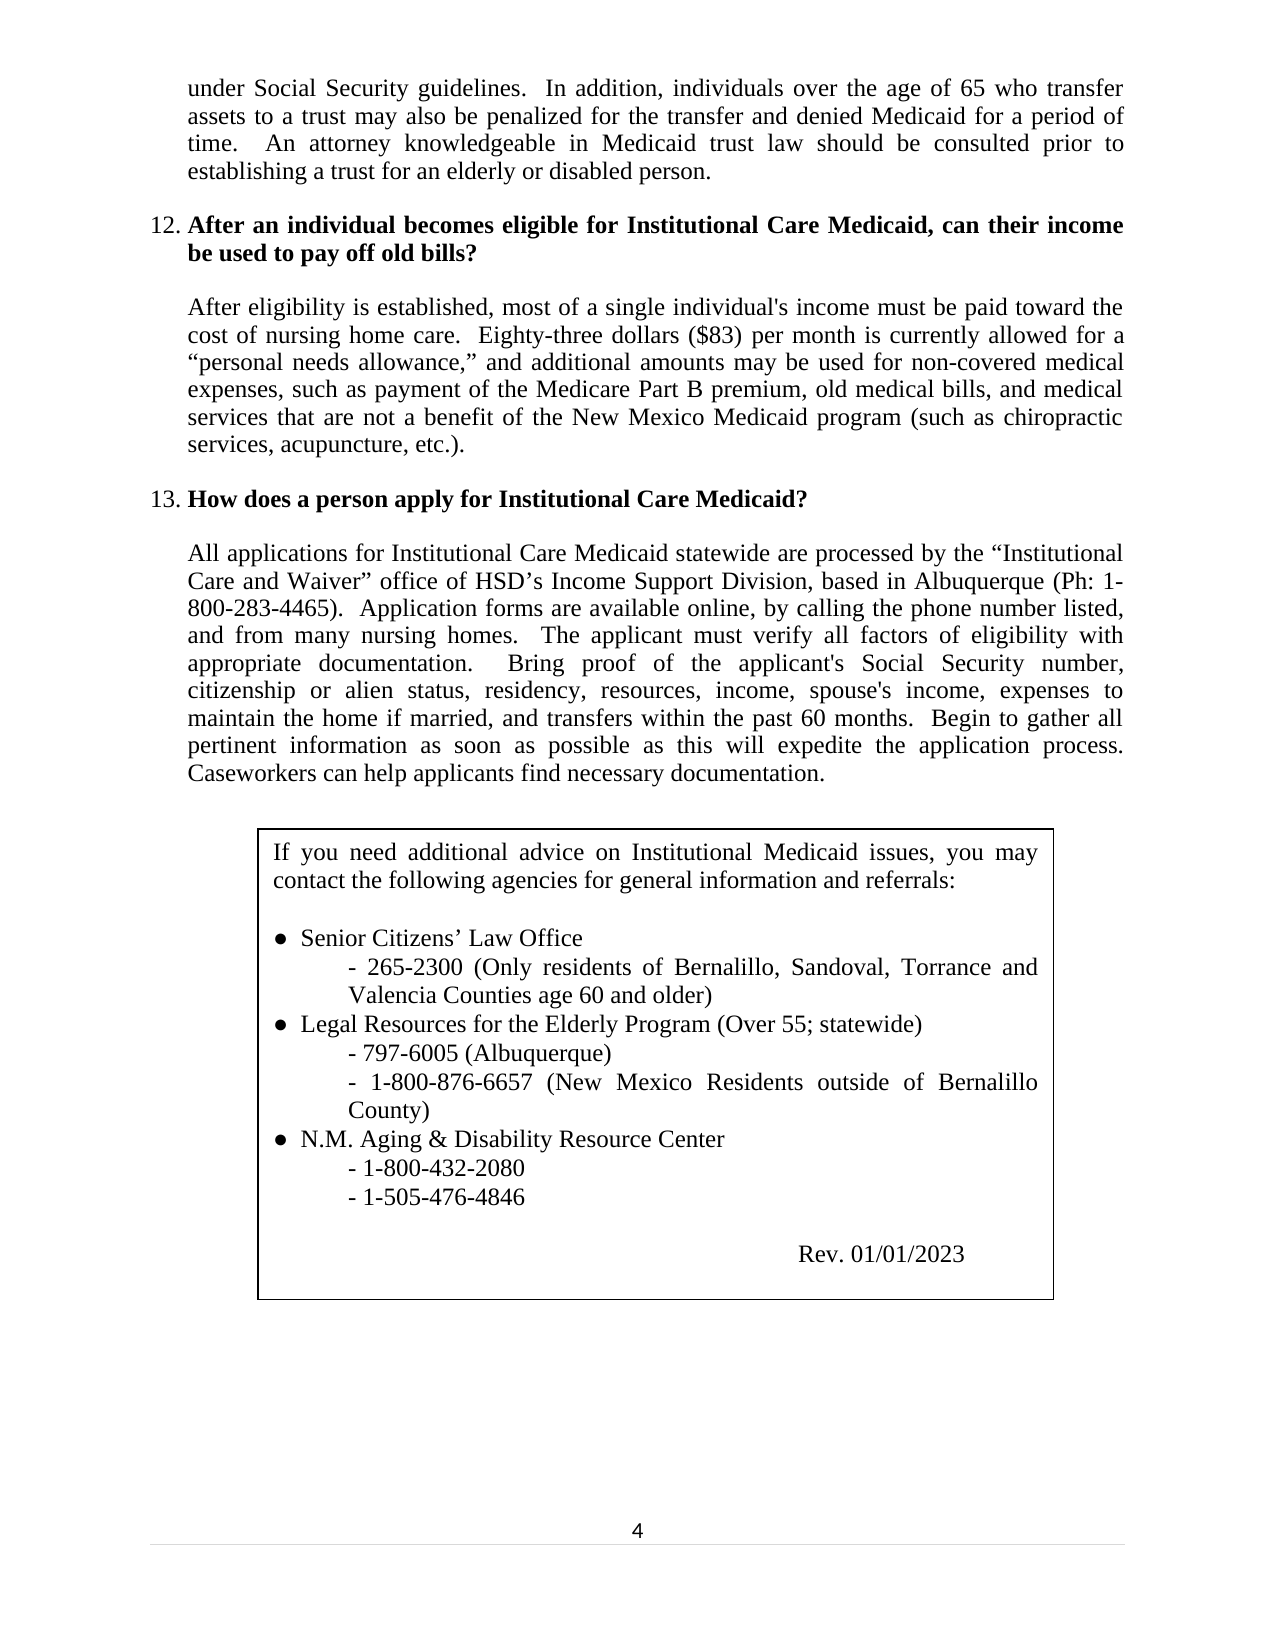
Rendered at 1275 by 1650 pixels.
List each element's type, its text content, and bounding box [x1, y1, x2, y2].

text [187, 75, 1125, 184]
list After an individual becomes eligible for Institutional Care Medicaid, can their income be used to pay off old bills? [150, 212, 1125, 266]
list How does a person apply for Institutional Care Medicaid? [150, 485, 1125, 513]
text After eligibility is established, most of a single individual's income must be paid toward the cost of nursing home care. Eighty-three dollars ($83) per month is currently allowed for a “personal needs allowance,” and additional amounts may be used for non-covered medical expenses, such as payment of the Medicare Part B premium, old medical bills, and medical services that are not a benefit of the New Mexico Medicaid program (such as chiropractic services, acupuncture, etc.). [187, 294, 1125, 458]
text All applications for Institutional Care Medicaid statewide are processed by the “Institutional Care and Waiver” office of HSD’s Income Support Division, based in Albuquerque (Ph: 1-800-283-4465). Application forms are available online, by calling the phone number listed, and from many nursing homes. The applicant must verify all factors of eligibility with appropriate documentation. Bring proof of the applicant's Social Security number, citizenship or alien status, residency, resources, income, spouse's income, expenses to maintain the home if married, and transfers within the past 60 months. Begin to gather all pertinent information as soon as possible as this will expedite the application process. Caseworkers can help applicants find necessary documentation. [187, 540, 1125, 786]
